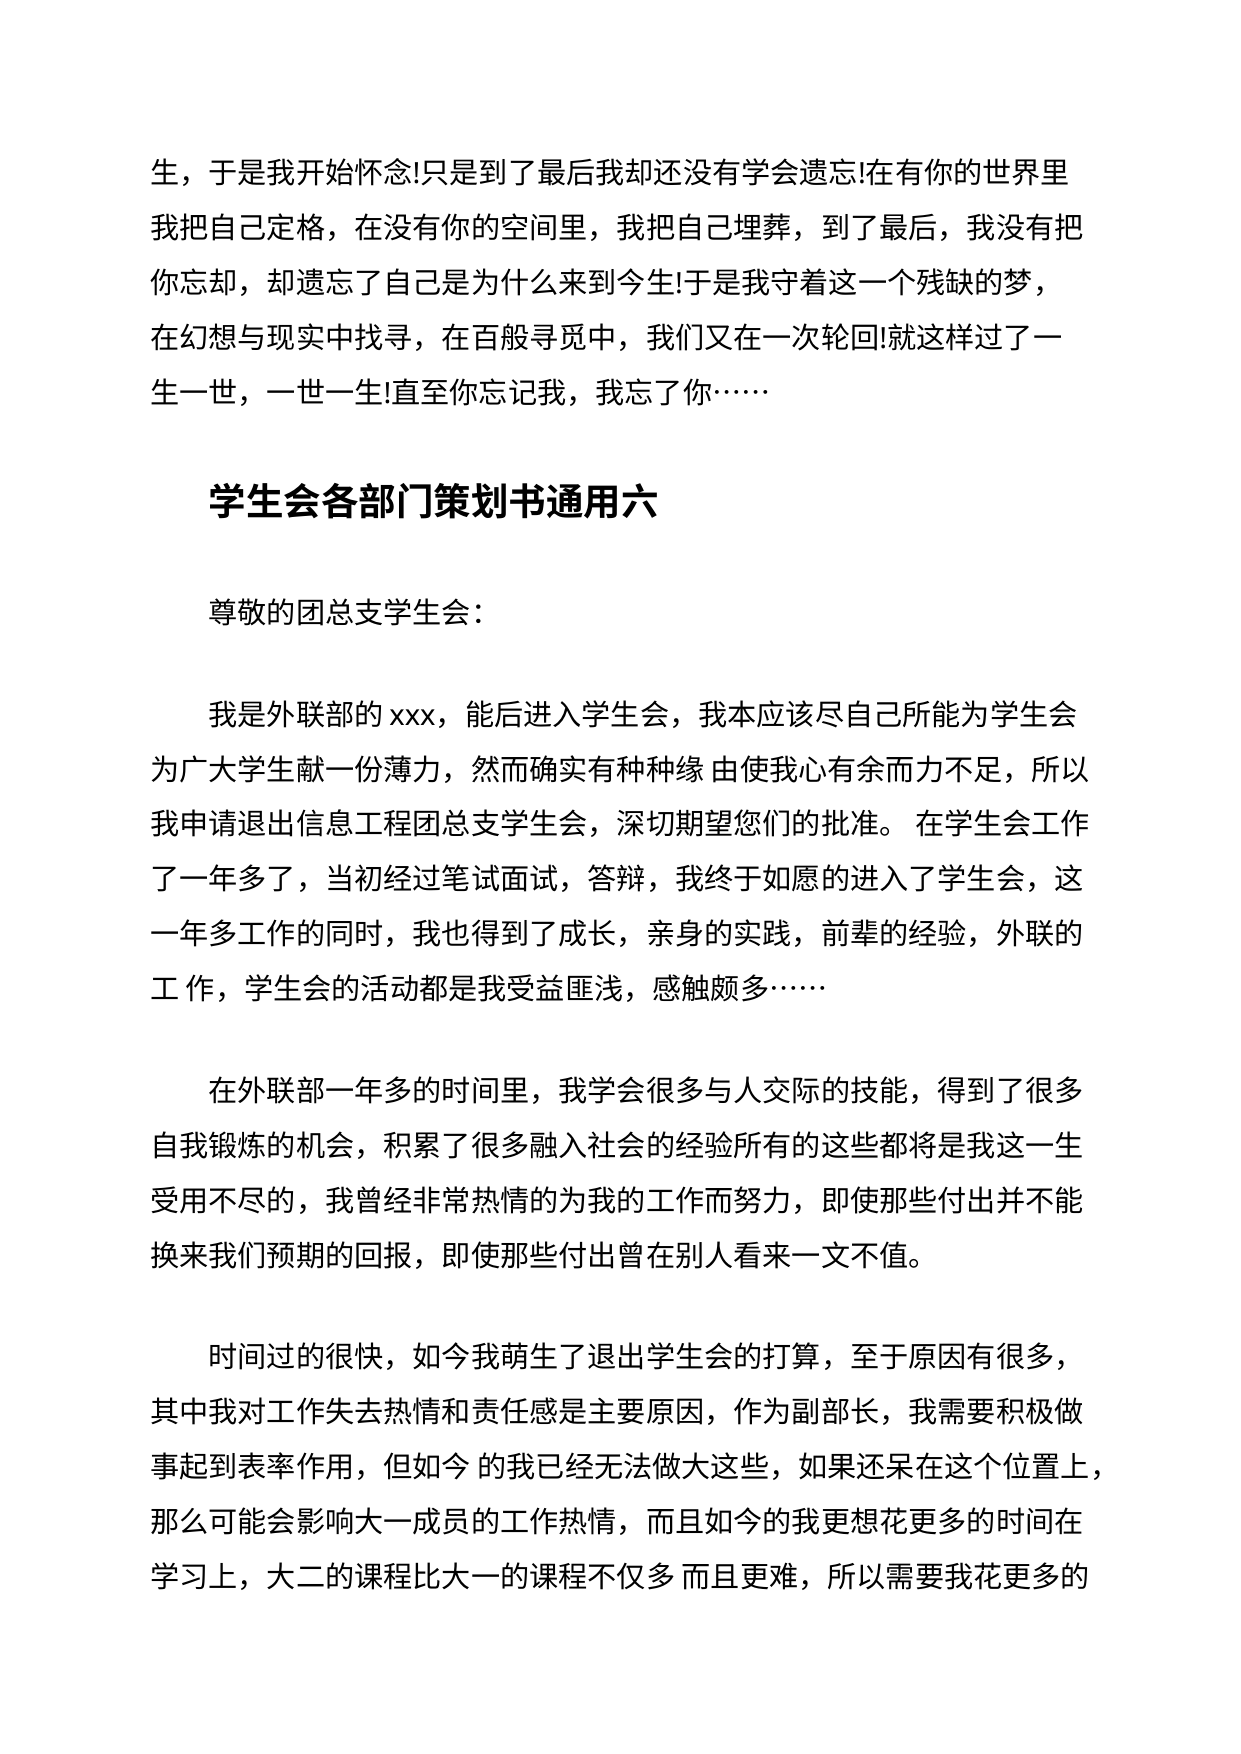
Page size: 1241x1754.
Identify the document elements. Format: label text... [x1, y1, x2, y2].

text 在外联部一年多的时间里，我学会很多与人交际的技能，得到了很多自我锻炼的机会，积累了很多融入社会的经验所有的这些都将是我这一生受用不尽的，我曾经非常热情的为我的工作而努力，即使那些付出并不能换来我们预期的回报，即使那些付出曾在别人看来一文不值。 [150, 1067, 1090, 1274]
text 尊敬的团总支学生会： [150, 589, 1090, 632]
text 学生会各部门策划书通用六 [150, 472, 1090, 526]
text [150, 150, 1090, 412]
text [150, 1334, 1090, 1596]
text 我是外联部的xxx，能后进入学生会，我本应该尽自己所能为学生会为广大学生献一份薄力，然而确实有种种缘 由使我心有余而力不足，所以我申请退出信息工程团总支学生会，深切期望您们的批准。 在学生会工作了一年多了，当初经过笔试面试，答辩，我终于如愿的进入了学生会，这一年多工作的同时，我也得到了成长，亲身的实践，前辈的经验，外联的工 作，学生会的活动都是我受益匪浅，感触颇多…… [150, 691, 1090, 1008]
